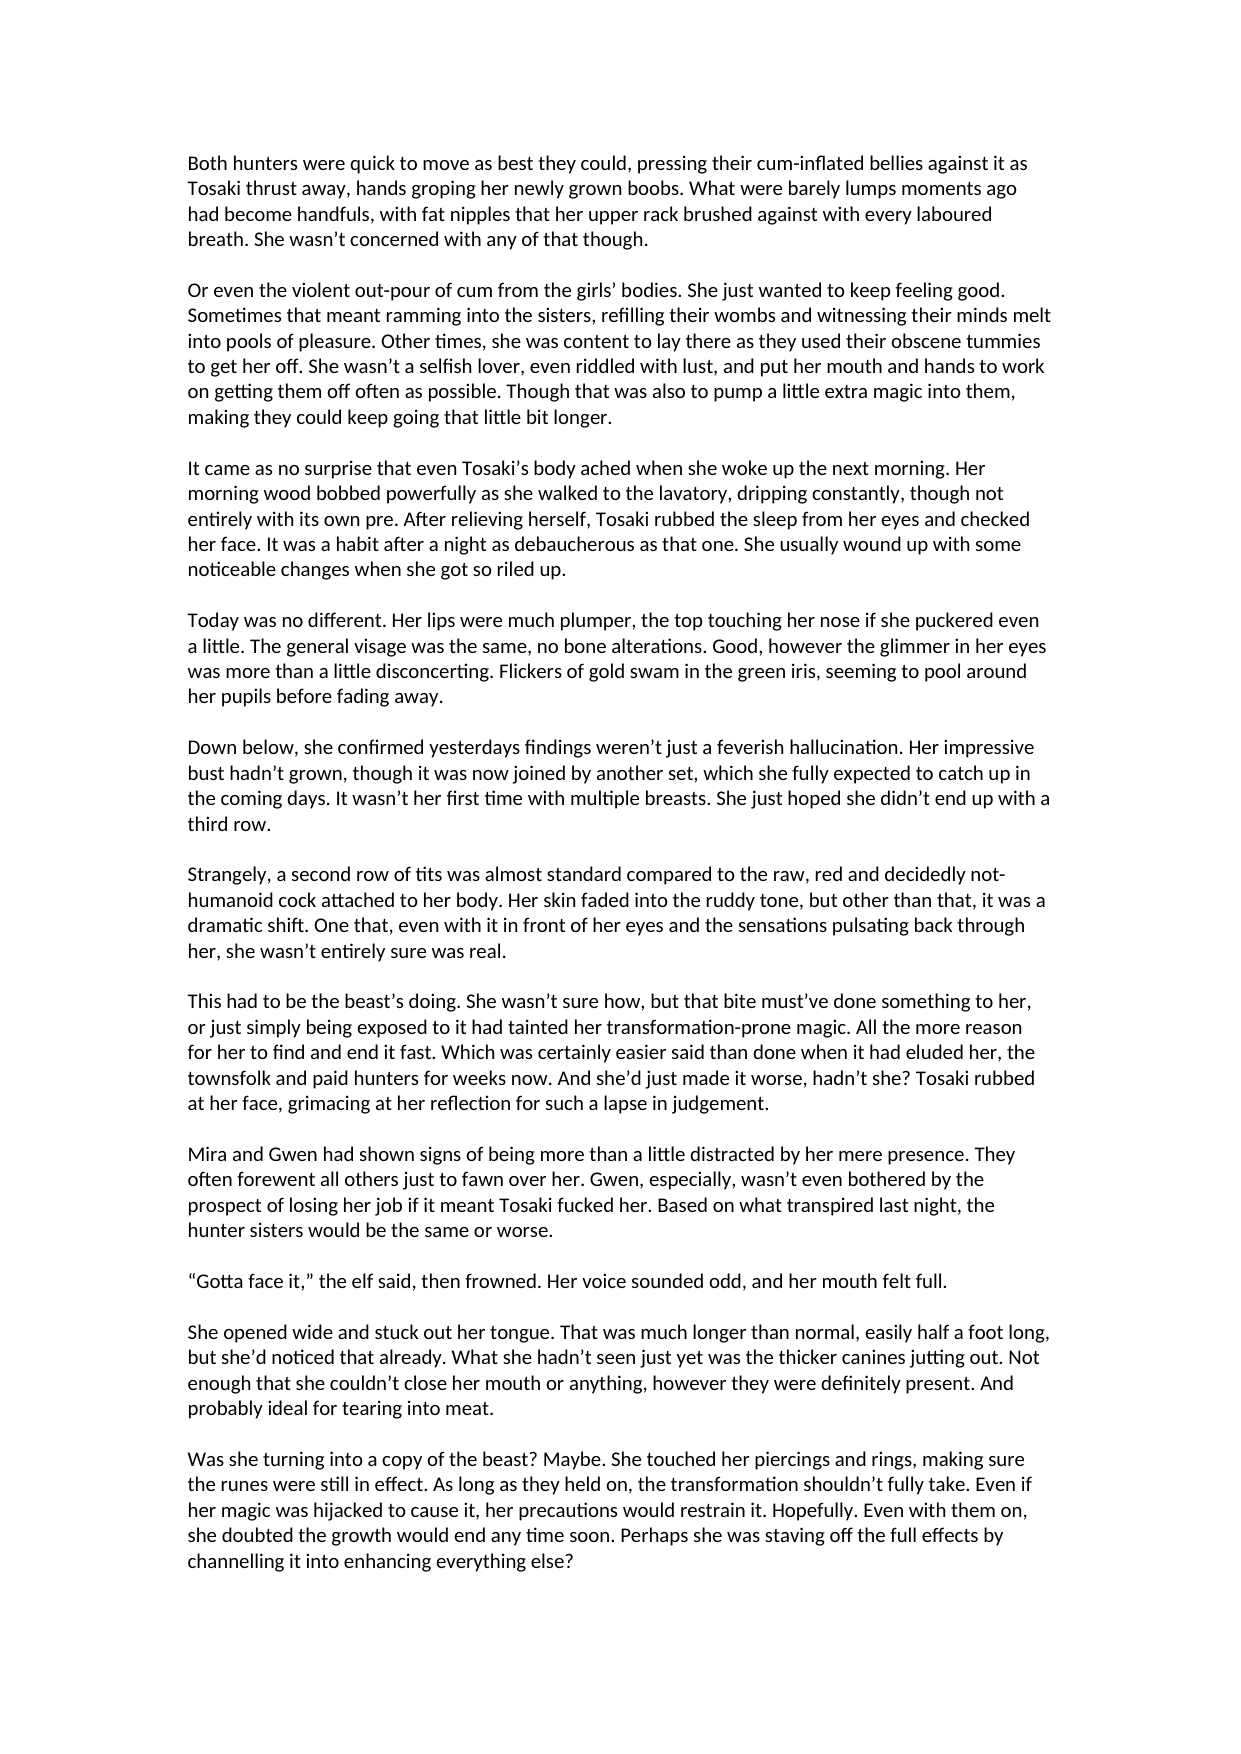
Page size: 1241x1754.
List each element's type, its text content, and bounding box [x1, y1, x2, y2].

text Was she turning into a copy of the beast? Maybe. She touched her piercings and rings, making sure the runes were still in effect. As long as they held on, the transformation shouldn’t fully take. Even if her magic was hijacked to cause it, her precautions would restrain it. Hopefully. Even with them on, she doubted the growth would end any time soon. Perhaps she was staving off the full effects by channelling it into enhancing everything else? [187, 1446, 1053, 1573]
text “Gotta face it,” the elf said, then frowned. Her voice sounded odd, and her mouth felt full. [187, 1268, 1053, 1294]
text Today was no different. Her lips were much plumper, the top touching her nose if she puckered even a little. The general visage was the same, no bone alterations. Good, however the glimmer in her eyes was more than a little disconcerting. Flickers of gold swam in the green iris, seeming to pool around her pupils before fading away. [187, 607, 1053, 709]
text Mira and Gwen had shown signs of being more than a little distracted by her mere presence. They often forewent all others just to fawn over her. Gwen, especially, wasn’t even bothered by the prospect of losing her job if it meant Tosaki fucked her. Based on what transpired last night, the hunter sisters would be the same or worse. [187, 1141, 1053, 1243]
text Strangely, a second row of tits was almost standard compared to the raw, red and decidedly not-humanoid cock attached to her body. Her skin faded into the ruddy tone, but other than that, it was a dramatic shift. One that, even with it in front of her eyes and the sensations pulsating back through her, she wasn’t entirely sure was real. [187, 862, 1053, 963]
text Both hunters were quick to move as best they could, pressing their cum-inflated bellies against it as Tosaki thrust away, hands groping her newly grown boobs. What were barely lumps moments ago had become handfuls, with fat nipples that her upper rack brushed against with every laboured breath. She wasn’t concerned with any of that though. [187, 150, 1053, 252]
text She opened wide and stuck out her tongue. That was much longer than normal, easily half a foot long, but she’d noticed that already. What she hadn’t seen just yet was the thicker canines jutting out. Not enough that she couldn’t close her mouth or anything, however they were definitely present. And probably ideal for tearing into meat. [187, 1319, 1053, 1421]
text This had to be the beast’s doing. She wasn’t sure how, but that bite must’ve done something to her, or just simply being exposed to it had tainted her transformation-prone magic. All the more reason for her to find and end it fast. Which was certainly easier said than done when it had eluded her, the townsfolk and paid hunters for weeks now. And she’d just made it worse, hadn’t she? Tosaki rubbed at her face, grimacing at her reflection for such a lapse in judgement. [187, 989, 1053, 1116]
text Down below, she confirmed yesterdays findings weren’t just a feverish hallucination. Her impressive bust hadn’t grown, though it was now joined by another set, which she fully expected to catch up in the coming days. It wasn’t her first time with multiple breasts. She just hoped she didn’t end up with a third row. [187, 734, 1053, 836]
text It came as no surprise that even Tosaki’s body ached when she woke up the next morning. Her morning wood bobbed powerfully as she walked to the lavatory, dripping constantly, though not entirely with its own pre. After relieving herself, Tosaki rubbed the sleep from her eyes and checked her face. It was a habit after a night as debaucherous as that one. She usually wound up with some noticeable changes when she got so riled up. [187, 455, 1053, 582]
text Or even the violent out-pour of cum from the girls’ bodies. She just wanted to keep feeling good. Sometimes that meant ramming into the sisters, refilling their wombs and witnessing their minds melt into pools of pleasure. Other times, she was content to lay there as they used their obscene tummies to get her off. She wasn’t a selfish lover, even riddled with lust, and put her mouth and hands to work on getting them off often as possible. Though that was also to pump a little extra magic into them, making they could keep going that little bit longer. [187, 277, 1053, 429]
